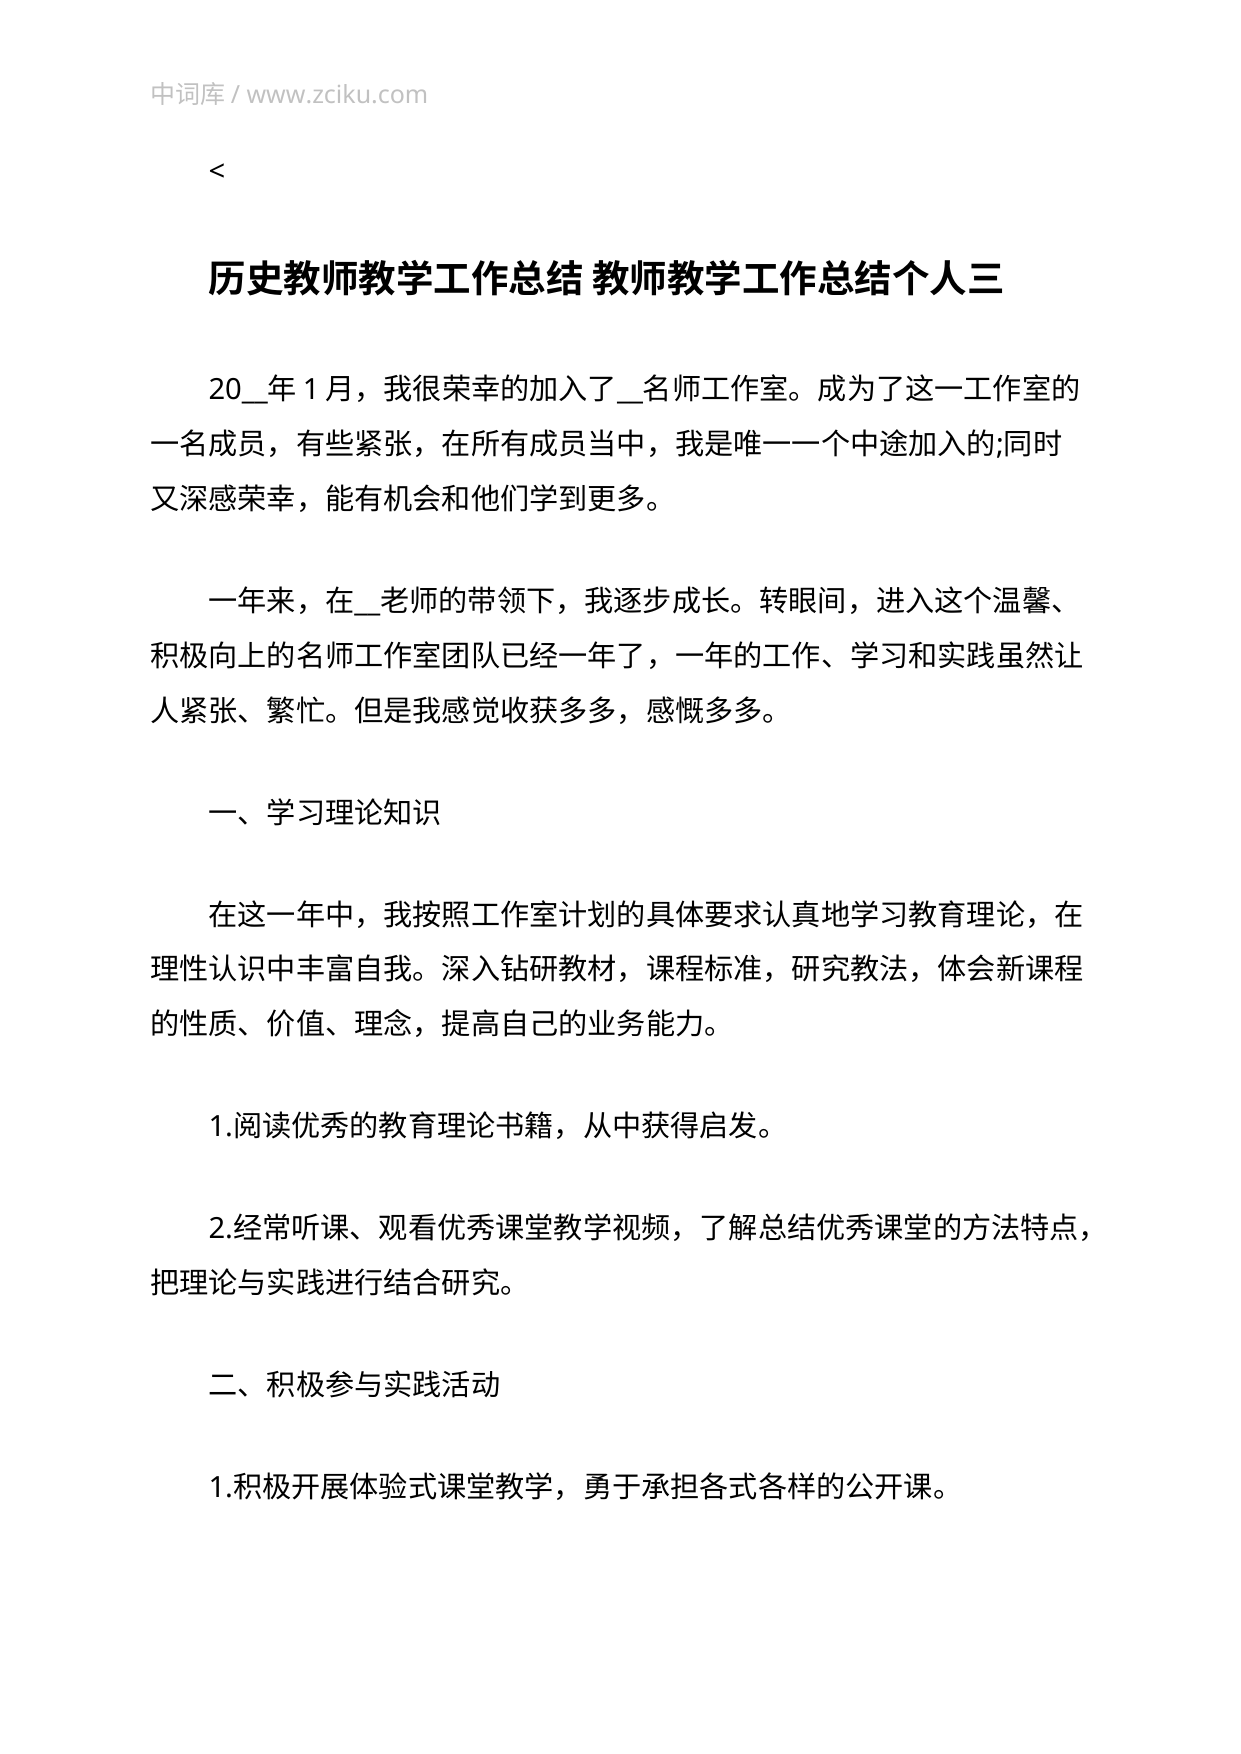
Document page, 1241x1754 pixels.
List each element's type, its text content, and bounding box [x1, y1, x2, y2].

text 1.阅读优秀的教育理论书籍，从中获得启发。 [150, 1103, 1090, 1145]
text 历史教师教学工作总结 教师教学工作总结个人三 [150, 248, 1090, 303]
text 在这一年中，我按照工作室计划的具体要求认真地学习教育理论，在理性认识中丰富自我。深入钻研教材，课程标准，研究教法，体会新课程的性质、价值、理念，提高自己的业务能力。 [150, 891, 1090, 1043]
text 二、积极参与实践活动 [150, 1361, 1090, 1404]
text 一、学习理论知识 [150, 789, 1090, 832]
text 1.积极开展体验式课堂教学，勇于承担各式各样的公开课。 [150, 1463, 1090, 1506]
text 一年来，在__老师的带领下，我逐步成长。转眼间，进入这个温馨、积极向上的名师工作室团队已经一年了，一年的工作、学习和实践虽然让人紧张、繁忙。但是我感觉收获多多，感慨多多。 [150, 578, 1090, 730]
text 20__年1月，我很荣幸的加入了__名师工作室。成为了这一工作室的一名成员，有些紧张，在所有成员当中，我是唯一一个中途加入的;同时又深感荣幸，能有机会和他们学到更多。 [150, 366, 1090, 518]
text 2.经常听课、观看优秀课堂教学视频，了解总结优秀课堂的方法特点，把理论与实践进行结合研究。 [150, 1204, 1090, 1302]
text < [150, 150, 1090, 190]
